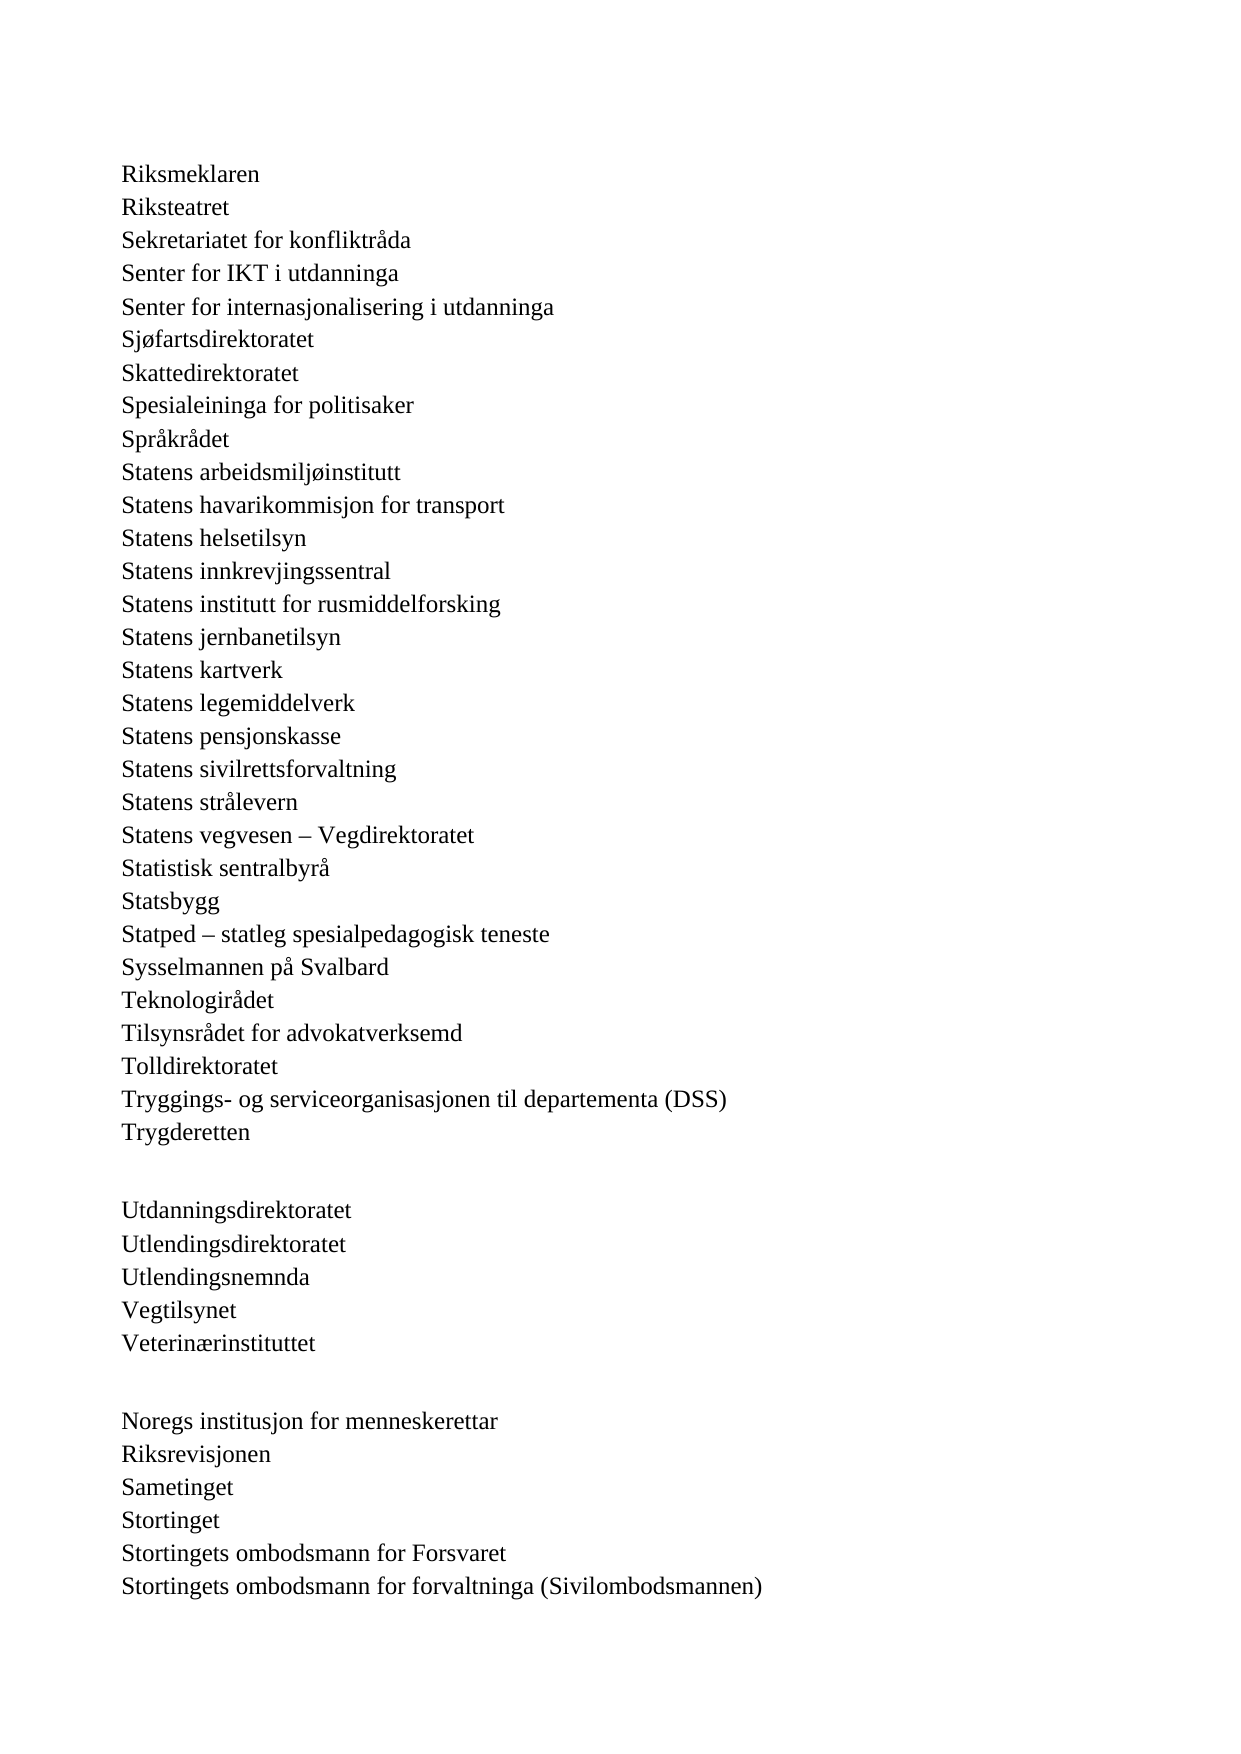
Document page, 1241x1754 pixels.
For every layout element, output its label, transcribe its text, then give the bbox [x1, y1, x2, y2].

list Tolldirektoratet [121, 1051, 1119, 1080]
list Sjøfartsdirektoratet [121, 324, 1119, 353]
list Riksteatret [121, 192, 1119, 221]
list Trygderetten [121, 1117, 1119, 1146]
list Skattedirektoratet [121, 358, 1119, 386]
list Statens vegvesen – Vegdirektoratet [121, 820, 1119, 849]
list Statens strålevern [121, 787, 1119, 816]
list Stortingets ombodsmann for Forsvaret [121, 1538, 1119, 1567]
list Noregs institusjon for menneskerettar [121, 1406, 1119, 1435]
list Riksmeklaren [121, 159, 1119, 188]
list Statens kartverk [121, 655, 1119, 683]
list Statens helsetilsyn [121, 523, 1119, 551]
list Statens jernbanetilsyn [121, 622, 1119, 651]
list Vegtilsynet [121, 1295, 1119, 1323]
list Senter for internasjonalisering i utdanninga [121, 292, 1119, 320]
list Statens institutt for rusmiddelforsking [121, 589, 1119, 617]
list Statens sivilrettsforvaltning [121, 754, 1119, 783]
list Statens havarikommisjon for transport [121, 490, 1119, 518]
list Språkrådet [121, 424, 1119, 452]
list Statped – statleg spesialpedagogisk teneste [121, 919, 1119, 948]
list Spesialeininga for politisaker [121, 391, 1119, 419]
list Sekretariatet for konfliktråda [121, 226, 1119, 254]
list Statens arbeidsmiljøinstitutt [121, 457, 1119, 485]
list Utdanningsdirektoratet [121, 1196, 1119, 1224]
list Stortingets ombodsmann for forvaltninga (Sivilombodsmannen) [121, 1571, 1119, 1600]
list Statsbygg [121, 886, 1119, 915]
list Statens innkrevjingssentral [121, 556, 1119, 584]
list Utlendingsnemnda [121, 1262, 1119, 1290]
list Statens pensjonskasse [121, 721, 1119, 749]
list Teknologirådet [121, 985, 1119, 1014]
list Riksrevisjonen [121, 1439, 1119, 1468]
list Veterinærinstituttet [121, 1328, 1119, 1356]
list Stortinget [121, 1505, 1119, 1534]
list Utlendingsdirektoratet [121, 1229, 1119, 1257]
list Statens legemiddelverk [121, 688, 1119, 717]
list Tilsynsrådet for advokatverksemd [121, 1018, 1119, 1047]
list Sysselmannen på Svalbard [121, 952, 1119, 981]
list Statistisk sentralbyrå [121, 853, 1119, 882]
list Senter for IKT i utdanninga [121, 258, 1119, 287]
list Sametinget [121, 1472, 1119, 1501]
list Tryggings- og serviceorganisasjonen til departementa (DSS) [121, 1084, 1119, 1113]
